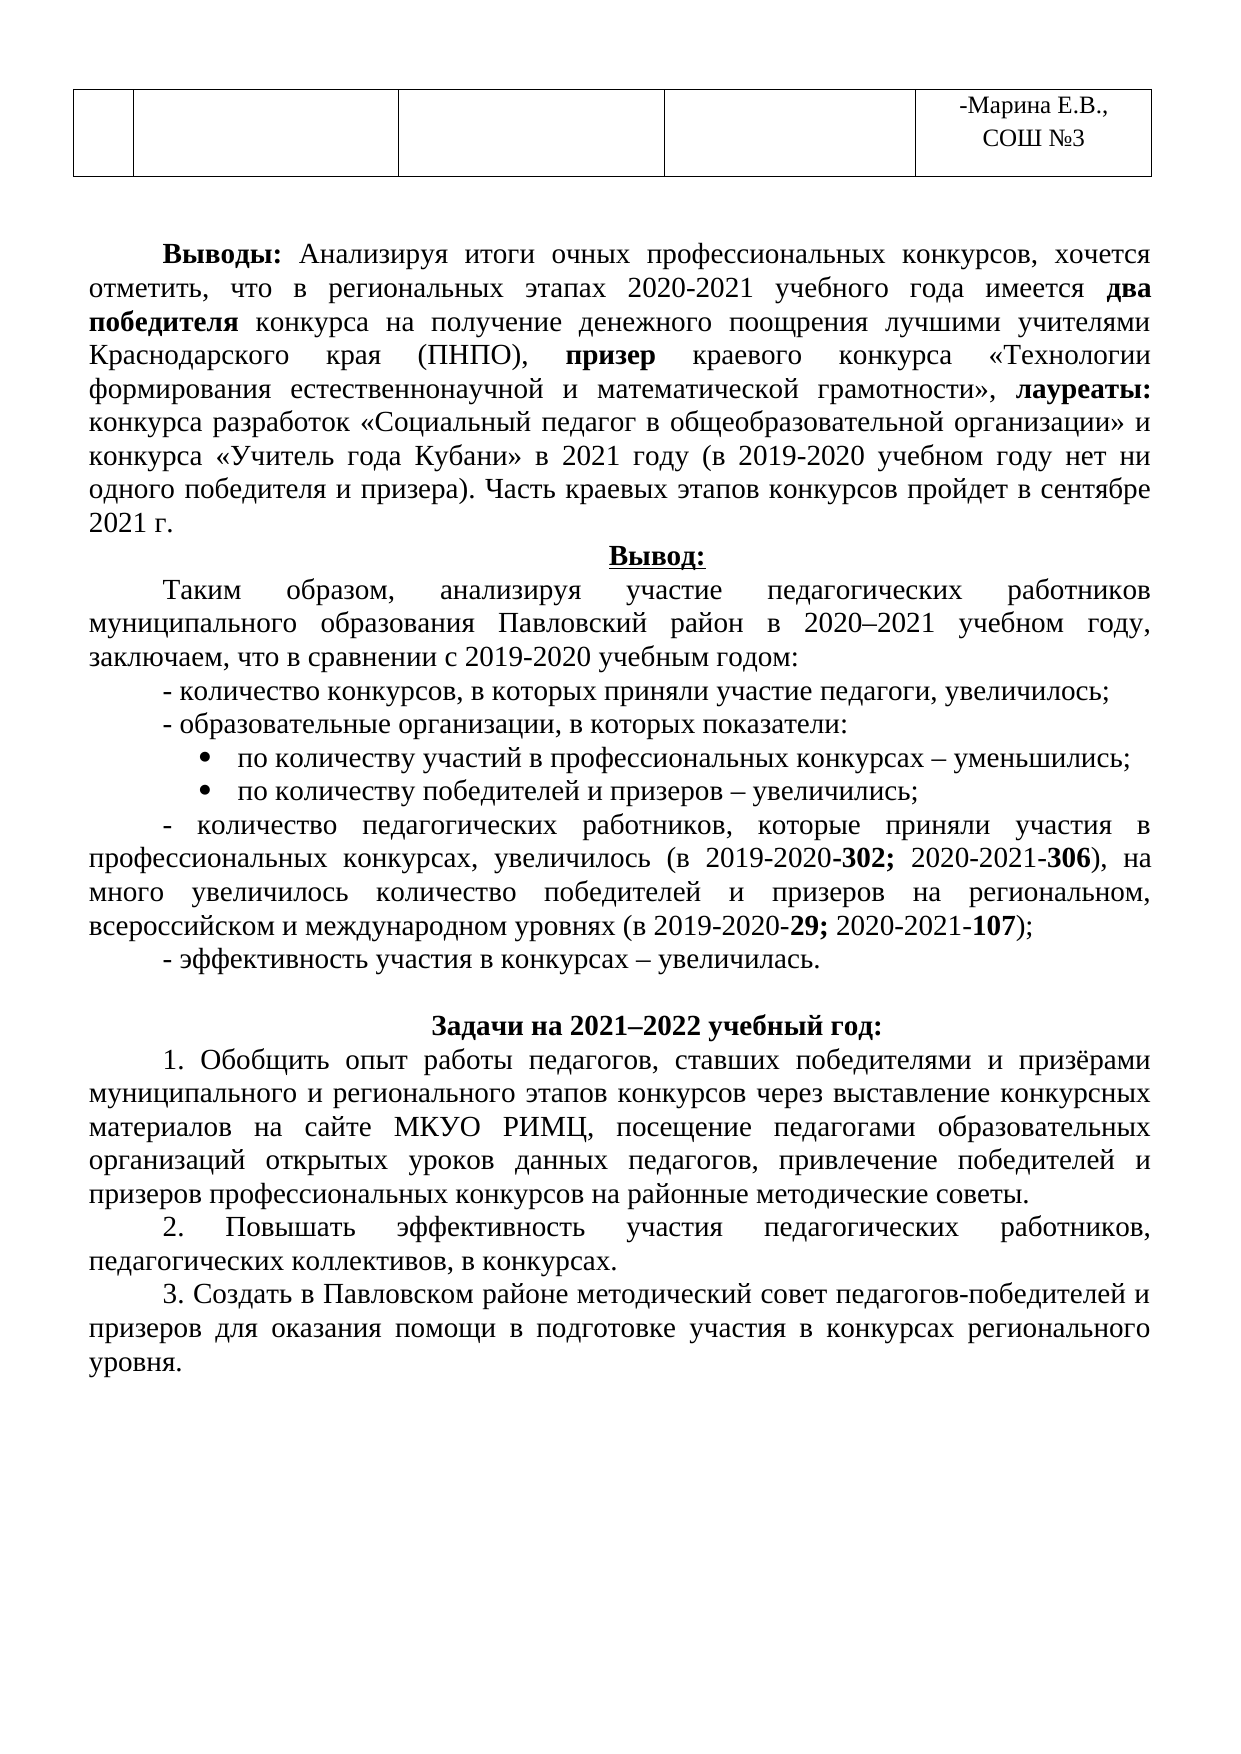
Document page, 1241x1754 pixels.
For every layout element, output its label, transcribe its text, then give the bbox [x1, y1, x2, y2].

text - количество конкурсов, в которых приняли участие педагоги, увеличилось; [89, 673, 1152, 706]
text 1. Обобщить опыт работы педагогов, ставших победителями и призёрами муниципального и регионального этапов конкурсов через выставление конкурсных материалов на сайте МКУО РИМЦ, посещение педагогами образовательных организаций открытых уроков данных педагогов, привлечение победителей и призеров профессиональных конкурсов на районные методические советы. [89, 1042, 1152, 1209]
text - образовательные организации, в которых показатели: [89, 706, 1152, 740]
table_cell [916, 90, 1151, 176]
text Вывод: [89, 538, 1152, 572]
list по количеству участий в профессиональных конкурсах – уменьшились; [200, 740, 1152, 773]
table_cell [399, 90, 664, 176]
table_cell 1. [74, 90, 133, 176]
text Таким образом, анализируя участие педагогических работников муниципального образования Павловский район в 2020–2021 учебном году, заключаем, что в сравнении с 2019-2020 учебным годом: [89, 572, 1152, 673]
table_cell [134, 90, 398, 176]
text Выводы: Анализируя итоги очных профессиональных конкурсов, хочется отметить, что в региональных этапах 2020-2021 учебного года имеется два победителя конкурса на получение денежного поощрения лучшими учителями Краснодарского края (ПНПО), призер краевого конкурса «Технологии формирования естественнонаучной и математической грамотности», лауреаты: конкурса разработок «Социальный педагог в общеобразовательной организации» и конкурса «Учитель года Кубани» в 2021 году (в 2019-2020 учебном году нет ни одного победителя и призера). Часть краевых этапов конкурсов пройдет в сентябре 2021 г. [89, 237, 1152, 538]
text - количество педагогических работников, которые приняли участия в профессиональных конкурсах, увеличилось (в 2019-2020-302; 2020-2021-306), на много увеличилось количество победителей и призеров на региональном, всероссийском и международном уровнях (в 2019-2020-29; 2020-2021-107); [89, 807, 1152, 941]
text - эффективность участия в конкурсах – увеличилась. [89, 941, 1152, 975]
text 2. Повышать эффективность участия педагогических работников, педагогических коллективов, в конкурсах. [89, 1209, 1152, 1277]
text 3. Создать в Павловском районе методический совет педагогов-победителей и призеров для оказания помощи в подготовке участия в конкурсах регионального уровня. [89, 1277, 1152, 1377]
text Задачи на 2021–2022 учебный год: [89, 1008, 1152, 1042]
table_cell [665, 90, 915, 176]
list по количеству победителей и призеров – увеличились; [200, 773, 1152, 807]
